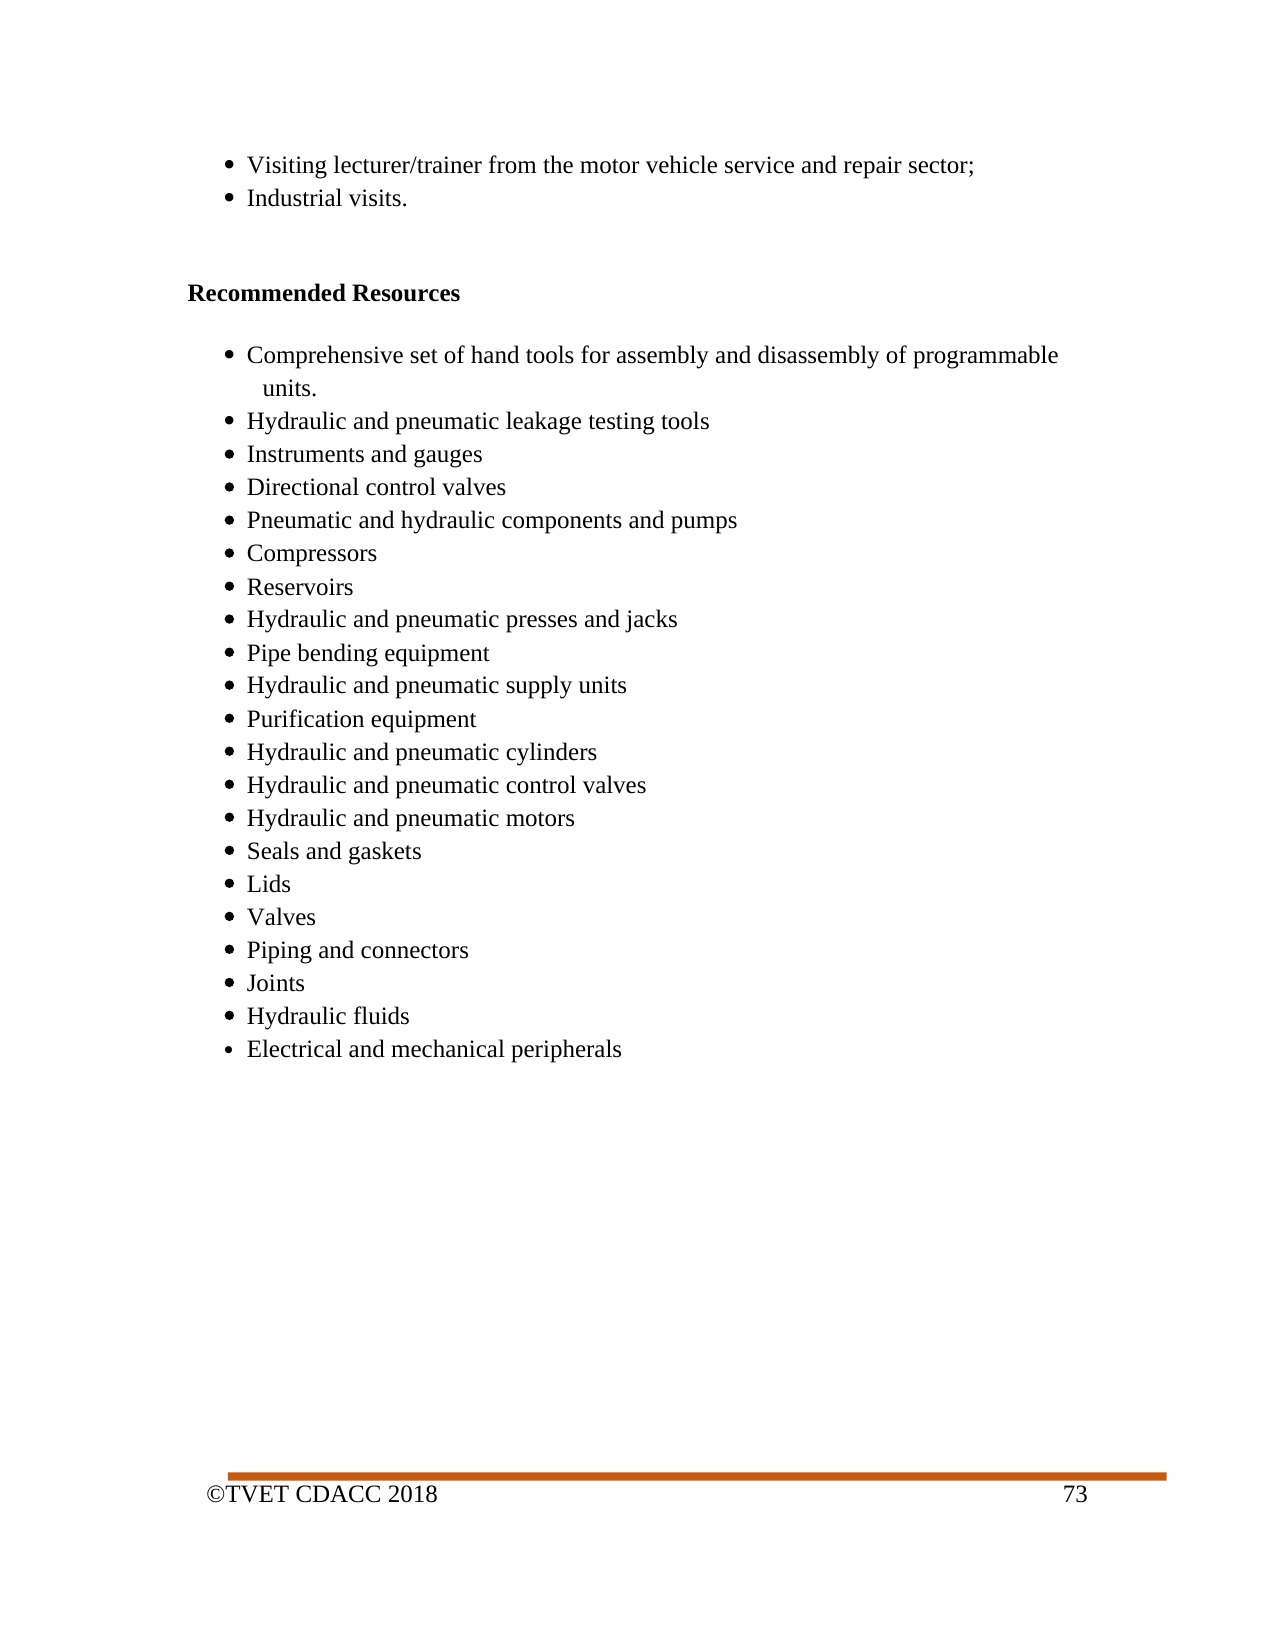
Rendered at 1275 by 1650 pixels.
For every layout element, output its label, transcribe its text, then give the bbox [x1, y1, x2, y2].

list Piping and connectors [225, 935, 1087, 963]
list Hydraulic and pneumatic control valves [225, 770, 1087, 798]
list Compressors [225, 538, 1087, 567]
list Hydraulic and pneumatic supply units [225, 671, 1087, 699]
list Directional control valves [225, 472, 1087, 501]
list Instruments and gauges [225, 439, 1087, 468]
list Joints [225, 968, 1087, 997]
list Electrical and mechanical peripherals [225, 1034, 1087, 1063]
list Pipe bending equipment [225, 638, 1087, 666]
list Industrial visits. [225, 183, 1087, 212]
list Hydraulic and pneumatic motors [225, 803, 1087, 831]
list Comprehensive set of hand tools for assembly and disassembly of programmable units. [225, 340, 1087, 402]
text Recommended Resources [187, 278, 1087, 307]
list Valves [225, 902, 1087, 931]
list Visiting lecturer/trainer from the motor vehicle service and repair sector; [225, 150, 1087, 179]
list Hydraulic fluids [225, 1001, 1087, 1029]
list Reservoirs [225, 572, 1087, 600]
list Seals and gaskets [225, 836, 1087, 864]
list Hydraulic and pneumatic cylinders [225, 737, 1087, 765]
list Hydraulic and pneumatic presses and jacks [225, 604, 1087, 633]
list Lids [225, 869, 1087, 897]
list Purification equipment [225, 704, 1087, 732]
list Hydraulic and pneumatic leakage testing tools [225, 406, 1087, 435]
list Pneumatic and hydraulic components and pumps [225, 506, 1087, 534]
